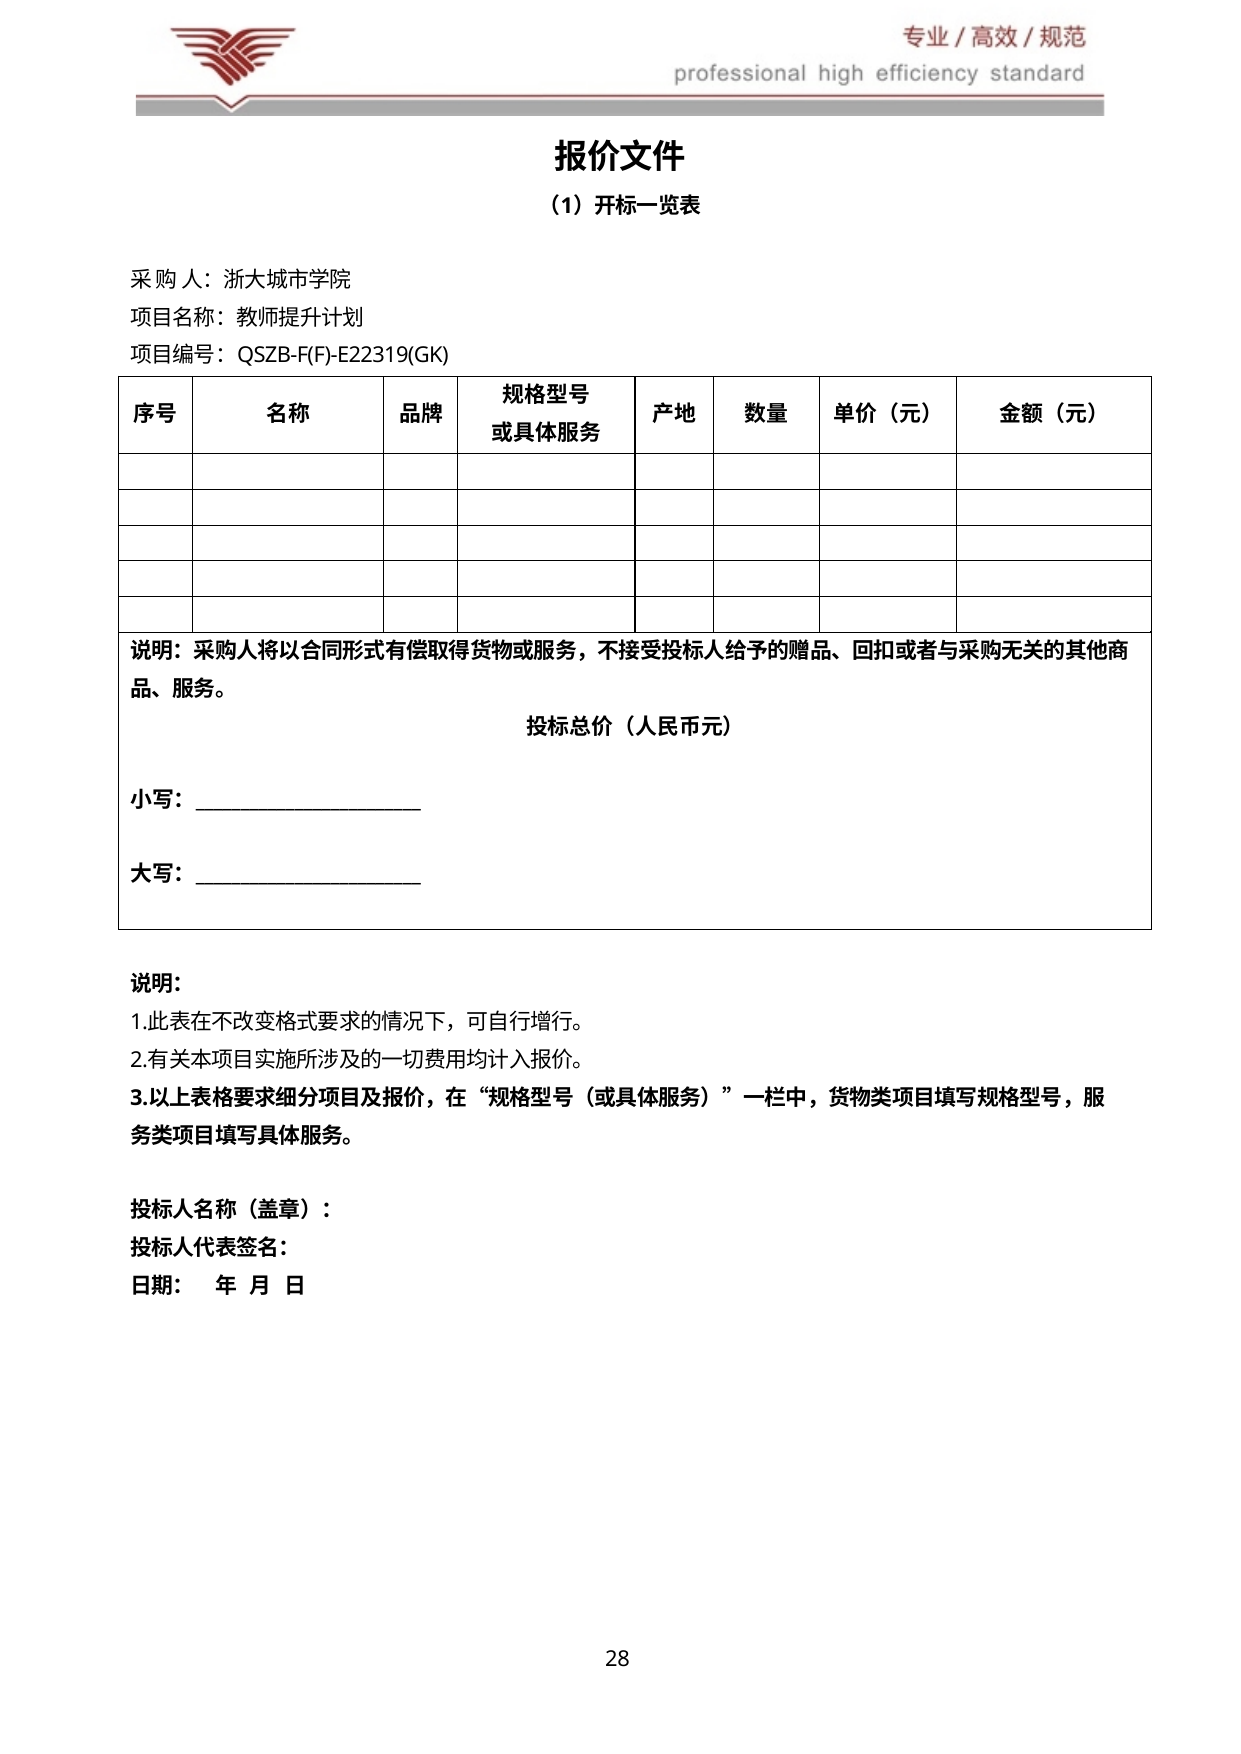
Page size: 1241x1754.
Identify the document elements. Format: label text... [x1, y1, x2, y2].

table_cell [119, 561, 192, 596]
table_cell [193, 561, 383, 596]
table_header 单价（元） [820, 377, 956, 453]
table_cell [384, 490, 457, 524]
table_cell [193, 526, 383, 560]
table_cell [820, 526, 956, 560]
table_header 数量 [714, 377, 819, 453]
table_cell [458, 561, 634, 596]
text 报价文件 [130, 130, 1110, 178]
table_cell [193, 454, 383, 489]
table_cell [714, 561, 819, 596]
table_cell [384, 526, 457, 560]
text 项目名称：教师提升计划 [130, 299, 1110, 331]
table_cell [636, 561, 713, 596]
table_header 金额（元） [957, 377, 1151, 453]
table_cell [636, 454, 713, 489]
table_cell [119, 597, 192, 632]
table_header 名称 [193, 377, 383, 453]
picture [135, 3, 1105, 116]
table_cell [636, 597, 713, 632]
table_cell [820, 597, 956, 632]
table_cell [820, 561, 956, 596]
table_cell [957, 490, 1151, 524]
table_cell [820, 490, 956, 524]
table_cell [119, 454, 192, 489]
text 1.此表在不改变格式要求的情况下，可自行增行。 [130, 1004, 1110, 1036]
table_cell [714, 490, 819, 524]
text 说明： [130, 966, 1110, 998]
table_cell [384, 454, 457, 489]
table_cell [714, 454, 819, 489]
text （1）开标一览表 [130, 188, 1110, 219]
table_cell [957, 561, 1151, 596]
table_cell [193, 490, 383, 524]
text 投标人代表签名： [130, 1230, 1110, 1261]
table_cell [193, 597, 383, 632]
text 投标人名称（盖章）： [130, 1192, 1110, 1223]
table_cell [458, 526, 634, 560]
table_header 品牌 [384, 377, 457, 453]
text 项目编号：QSZB-F(F)-E22319(GK) [130, 337, 1110, 369]
table_cell [384, 561, 457, 596]
table_cell [458, 597, 634, 632]
text 3.以上表格要求细分项目及报价，在“规格型号（或具体服务）”一栏中，货物类项目填写规格型号，服务类项目填写具体服务。 [130, 1080, 1110, 1150]
table_cell [119, 526, 192, 560]
table_cell [384, 597, 457, 632]
table_cell [458, 490, 634, 524]
table_cell [957, 454, 1151, 489]
table_cell [714, 597, 819, 632]
text 采 购 人：浙大城市学院 [130, 262, 1110, 293]
table_cell [636, 490, 713, 524]
table_cell 说明：采购人将以合同形式有偿取得货物或服务，不接受投标人给予的赠品、回扣或者与采购无关的其他商品、服务。 投标总价（人民币元） 小写：_________________________ 大写：_________________________ [119, 633, 1151, 929]
table_header 序号 [119, 377, 192, 453]
table_header 产地 [636, 377, 713, 453]
table_cell [957, 597, 1151, 632]
text 2.有关本项目实施所涉及的一切费用均计入报价。 [130, 1042, 1110, 1074]
table_cell [636, 526, 713, 560]
table_cell [119, 490, 192, 524]
table_cell [714, 526, 819, 560]
table_cell [957, 526, 1151, 560]
table_cell [820, 454, 956, 489]
table_cell [458, 454, 634, 489]
text 日期： 年 月 日 [130, 1268, 1110, 1299]
table_header 规格型号 或具体服务 [458, 377, 634, 453]
